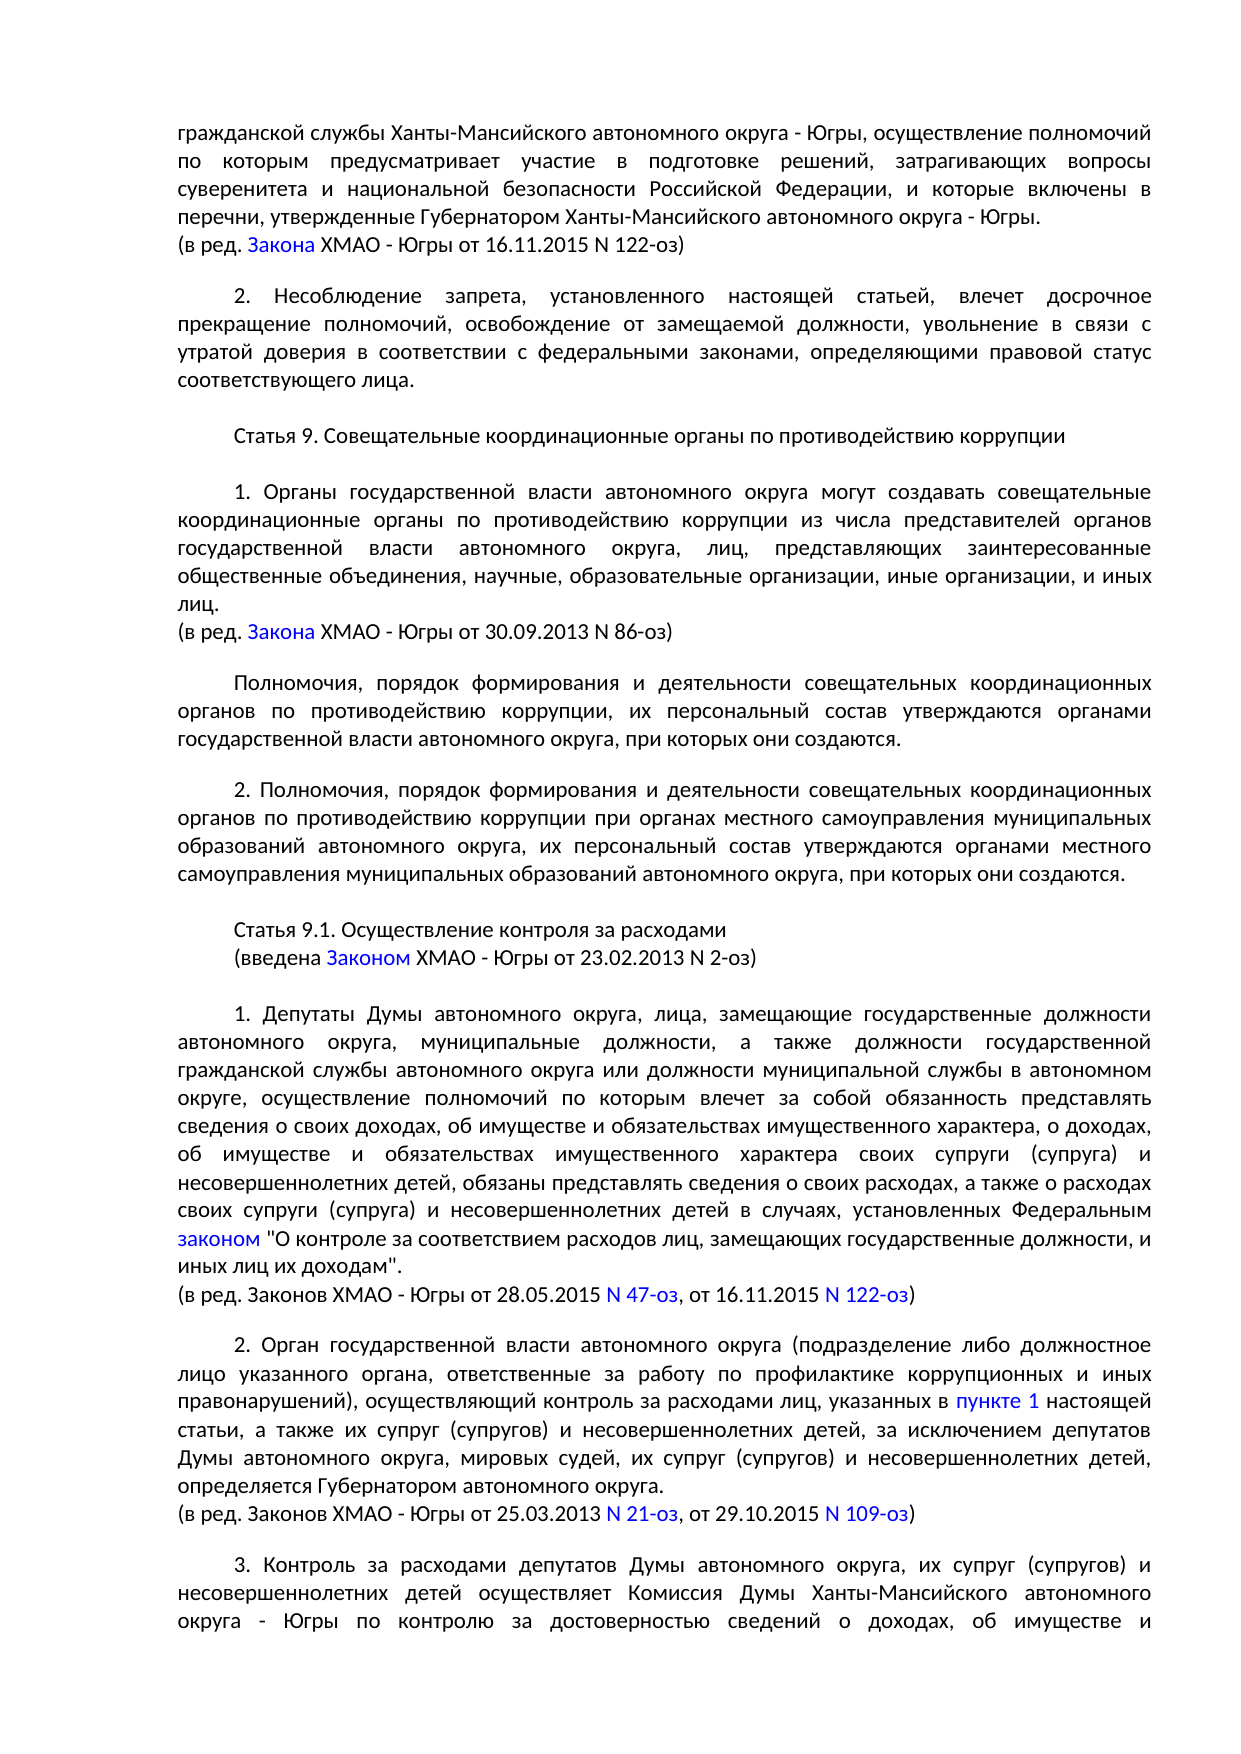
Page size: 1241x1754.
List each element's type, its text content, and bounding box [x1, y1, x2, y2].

text (в ред. Закона ХМАО - Югры от 16.11.2015 N 122-оз) [177, 230, 1152, 258]
text Статья 9. Совещательные координационные органы по противодействию коррупции [177, 421, 1152, 449]
text (в ред. Закона ХМАО - Югры от 30.09.2013 N 86-оз) [177, 617, 1152, 645]
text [177, 1550, 1152, 1634]
text 2. Несоблюдение запрета, установленного настоящей статьей, влечет досрочное прекращение полномочий, освобождение от замещаемой должности, увольнение в связи с утратой доверия в соответствии с федеральными законами, определяющими правовой статус соответствующего лица. [177, 281, 1152, 393]
text 2. Орган государственной власти автономного округа (подразделение либо должностное лицо указанного органа, ответственные за работу по профилактике коррупционных и иных правонарушений), осуществляющий контроль за расходами лиц, указанных в пункте 1 настоящей статьи, а также их супруг (супругов) и несовершеннолетних детей, за исключением депутатов Думы автономного округа, мировых судей, их супруг (супругов) и несовершеннолетних детей, определяется Губернатором автономного округа. [177, 1331, 1152, 1499]
text (введена Законом ХМАО - Югры от 23.02.2013 N 2-оз) [177, 943, 1152, 971]
text Полномочия, порядок формирования и деятельности совещательных координационных органов по противодействию коррупции, их персональный состав утверждаются органами государственной власти автономного округа, при которых они создаются. [177, 668, 1152, 752]
text 2. Полномочия, порядок формирования и деятельности совещательных координационных органов по противодействию коррупции при органах местного самоуправления муниципальных образований автономного округа, их персональный состав утверждаются органами местного самоуправления муниципальных образований автономного округа, при которых они создаются. [177, 775, 1152, 887]
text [177, 118, 1152, 230]
text 1. Депутаты Думы автономного округа, лица, замещающие государственные должности автономного округа, муниципальные должности, а также должности государственной гражданской службы автономного округа или должности муниципальной службы в автономном округе, осуществление полномочий по которым влечет за собой обязанность представлять сведения о своих доходах, об имуществе и обязательствах имущественного характера, о доходах, об имуществе и обязательствах имущественного характера своих супруги (супруга) и несовершеннолетних детей, обязаны представлять сведения о своих расходах, а также о расходах своих супруги (супруга) и несовершеннолетних детей в случаях, установленных Федеральным законом "О контроле за соответствием расходов лиц, замещающих государственные должности, и иных лиц их доходам". [177, 999, 1152, 1280]
text Статья 9.1. Осуществление контроля за расходами [177, 915, 1152, 943]
text (в ред. Законов ХМАО - Югры от 25.03.2013 N 21-оз, от 29.10.2015 N 109-оз) [177, 1499, 1152, 1527]
text 1. Органы государственной власти автономного округа могут создавать совещательные координационные органы по противодействию коррупции из числа представителей органов государственной власти автономного округа, лиц, представляющих заинтересованные общественные объединения, научные, образовательные организации, иные организации, и иных лиц. [177, 477, 1152, 617]
text (в ред. Законов ХМАО - Югры от 28.05.2015 N 47-оз, от 16.11.2015 N 122-оз) [177, 1280, 1152, 1308]
